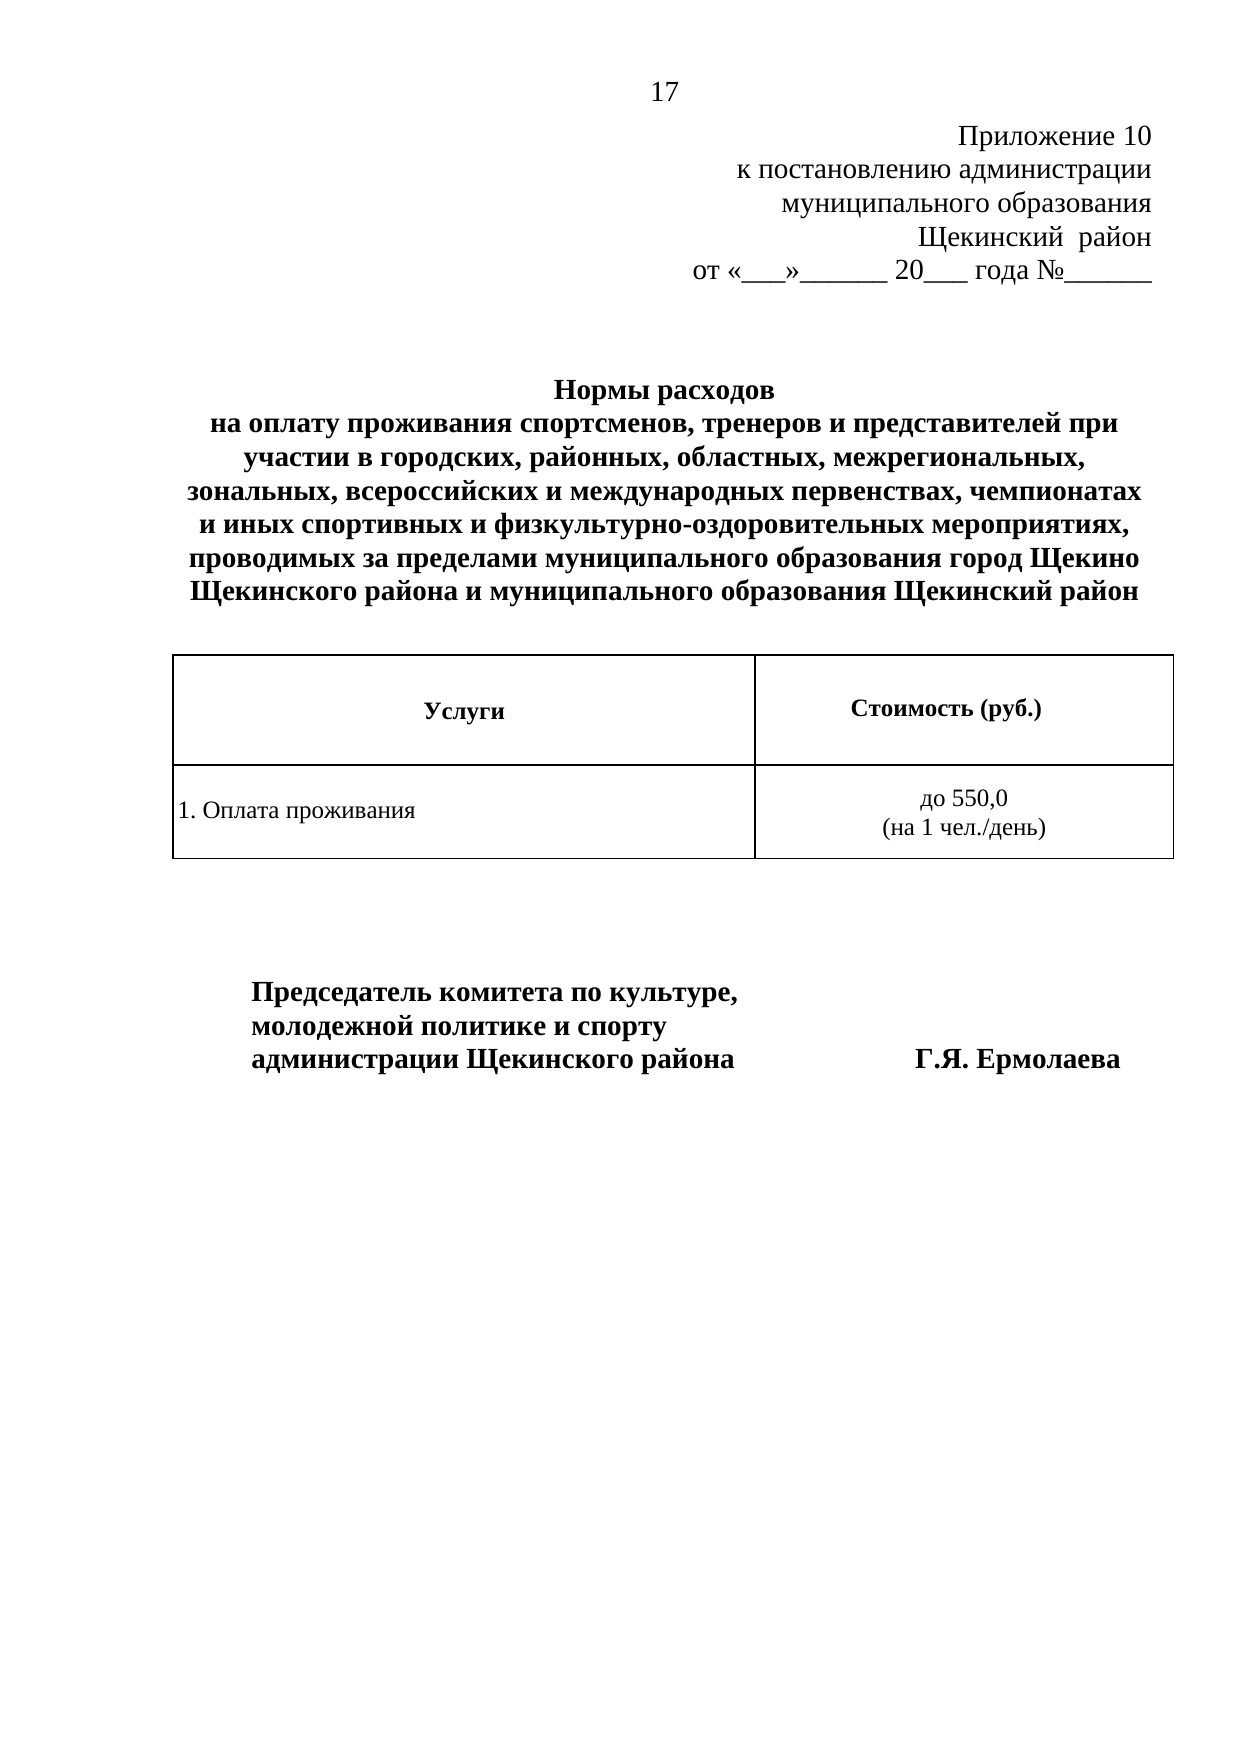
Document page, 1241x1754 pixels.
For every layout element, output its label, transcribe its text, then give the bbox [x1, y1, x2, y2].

text Приложение 10 [693, 118, 1152, 152]
table_header Стоимость (руб.) [756, 656, 1173, 764]
text Председатель комитета по культуре, [177, 974, 1152, 1008]
text администрации Щекинского района Г.Я. Ермолаева [177, 1041, 1152, 1075]
text муниципального образования Щекинский район [664, 185, 1152, 252]
text на оплату проживания спортсменов, тренеров и представителей при участии в городских, районных, областных, межрегиональных, зональных, всероссийских и международных первенствах, чемпионатах и иных спортивных и физкультурно-оздоровительных мероприятиях, проводимых за пределами муниципального образования город Щекино Щекинского района и муниципального образования Щекинский район [177, 406, 1152, 607]
text молодежной политике и спорту [177, 1008, 1152, 1041]
table_cell до 550,0 (на 1 чел./день) [756, 766, 1173, 857]
table_header Услуги [174, 656, 754, 764]
text к постановлению администрации [693, 152, 1152, 185]
text от «___»______ 20___ года №______ [635, 252, 1152, 286]
table_cell 1. Оплата проживания [174, 766, 754, 857]
text Нормы расходов [177, 372, 1152, 406]
